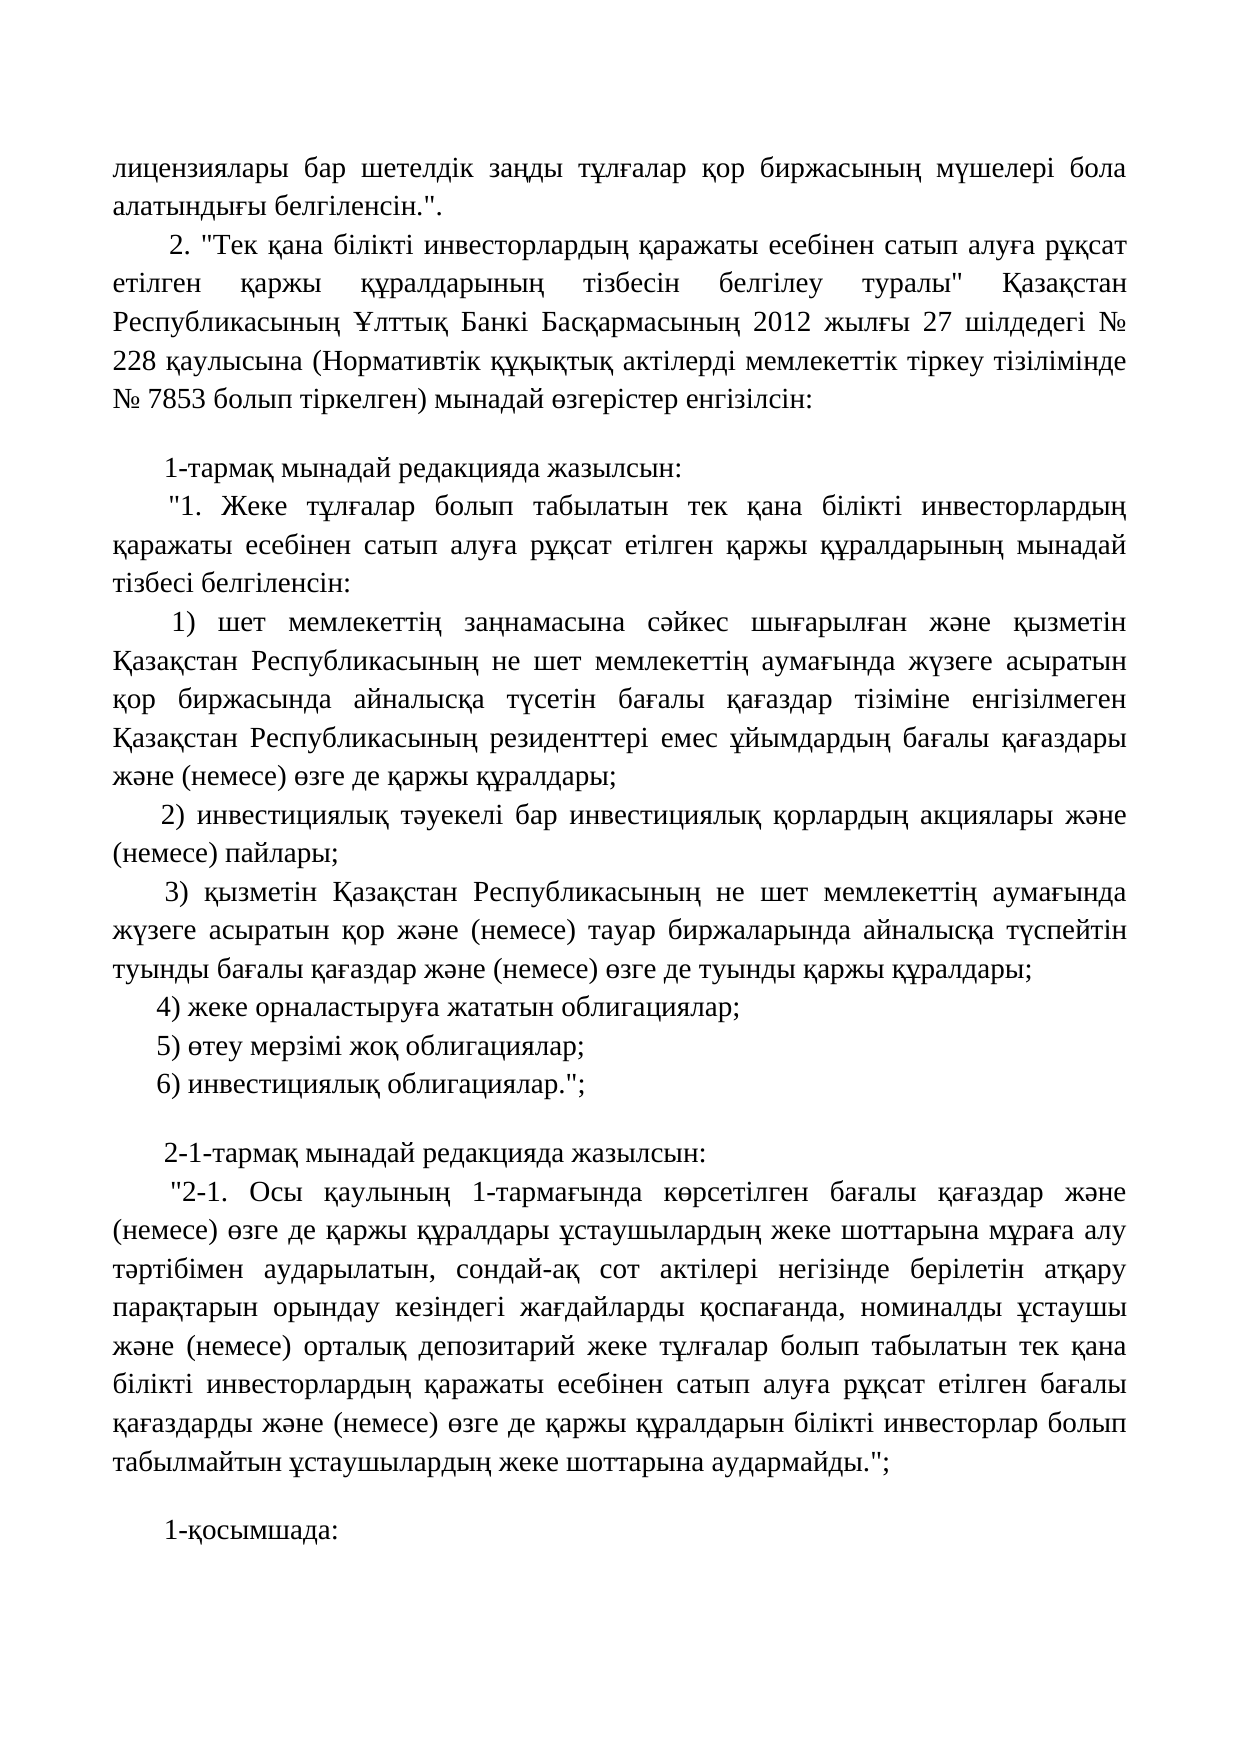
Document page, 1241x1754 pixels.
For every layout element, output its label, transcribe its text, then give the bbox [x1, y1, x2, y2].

text 1) шет мемлекеттің заңнамасына сәйкес шығарылған және қызметін Қазақстан Республикасының не шет мемлекеттің аумағында жүзеге асыратын қор биржасында айналысқа түсетін бағалы қағаздар тізіміне енгізілмеген Қазақстан Республикасының резиденттері емес ұйымдардың бағалы қағаздары және (немесе) өзге де қаржы құралдары; [112, 604, 1128, 792]
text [112, 150, 1128, 222]
text 1-тармақ мынадай редакцияда жазылсын: [112, 450, 1128, 483]
text 2) инвестициялық тәуекелі бар инвестициялық қорлардың акциялары және (немесе) пайлары; [112, 797, 1128, 869]
text "2-1. Осы қаулының 1-тармағында көрсетілген бағалы қағаздар және (немесе) өзге де қаржы құралдары ұстаушылардың жеке шоттарына мұраға алу тәртібімен аударылатын, сондай-ақ сот актілері негізінде берілетін атқару парақтарын орындау кезіндегі жағдайларды қоспағанда, номиналды ұстаушы және (немесе) орталық депозитарий жеке тұлғалар болып табылатын тек қана білікті инвесторлардың қаражаты есебінен сатып алуға рұқсат етілген бағалы қағаздарды және (немесе) өзге де қаржы құралдарын білікті инвесторлар болып табылмайтын ұстаушылардың жеке шоттарына аудармайды."; [112, 1174, 1128, 1477]
text 1-қосымшада: [112, 1512, 1128, 1546]
text "1. Жеке тұлғалар болып табылатын тек қана білікті инвесторлардың қаражаты есебінен сатып алуға рұқсат етілген қаржы құралдарының мынадай тізбесі белгіленсін: [112, 488, 1128, 599]
text 3) қызметін Қазақстан Республикасының не шет мемлекеттің аумағында жүзеге асыратын қор және (немесе) тауар биржаларында айналысқа түспейтін туынды бағалы қағаздар және (немесе) өзге де туынды қаржы құралдары; [112, 874, 1128, 984]
text 2. "Тек қана білікті инвесторлардың қаражаты есебінен сатып алуға рұқсат етілген қаржы құралдарының тізбесін белгілеу туралы" Қазақстан Республикасының Ұлттық Банкі Басқармасының 2012 жылғы 27 шілдедегі № 228 қаулысына (Нормативтік құқықтық актілерді мемлекеттік тіркеу тізілімінде № 7853 болып тіркелген) мынадай өзгерістер енгізілсін: [112, 227, 1128, 415]
text 2-1-тармақ мынадай редакцияда жазылсын: [112, 1135, 1128, 1169]
text 5) өтеу мерзімі жоқ облигациялар; [112, 1028, 1128, 1062]
text 6) инвестициялық облигациялар."; [112, 1067, 1128, 1100]
text 4) жеке орналастыруға жататын облигациялар; [112, 989, 1128, 1023]
